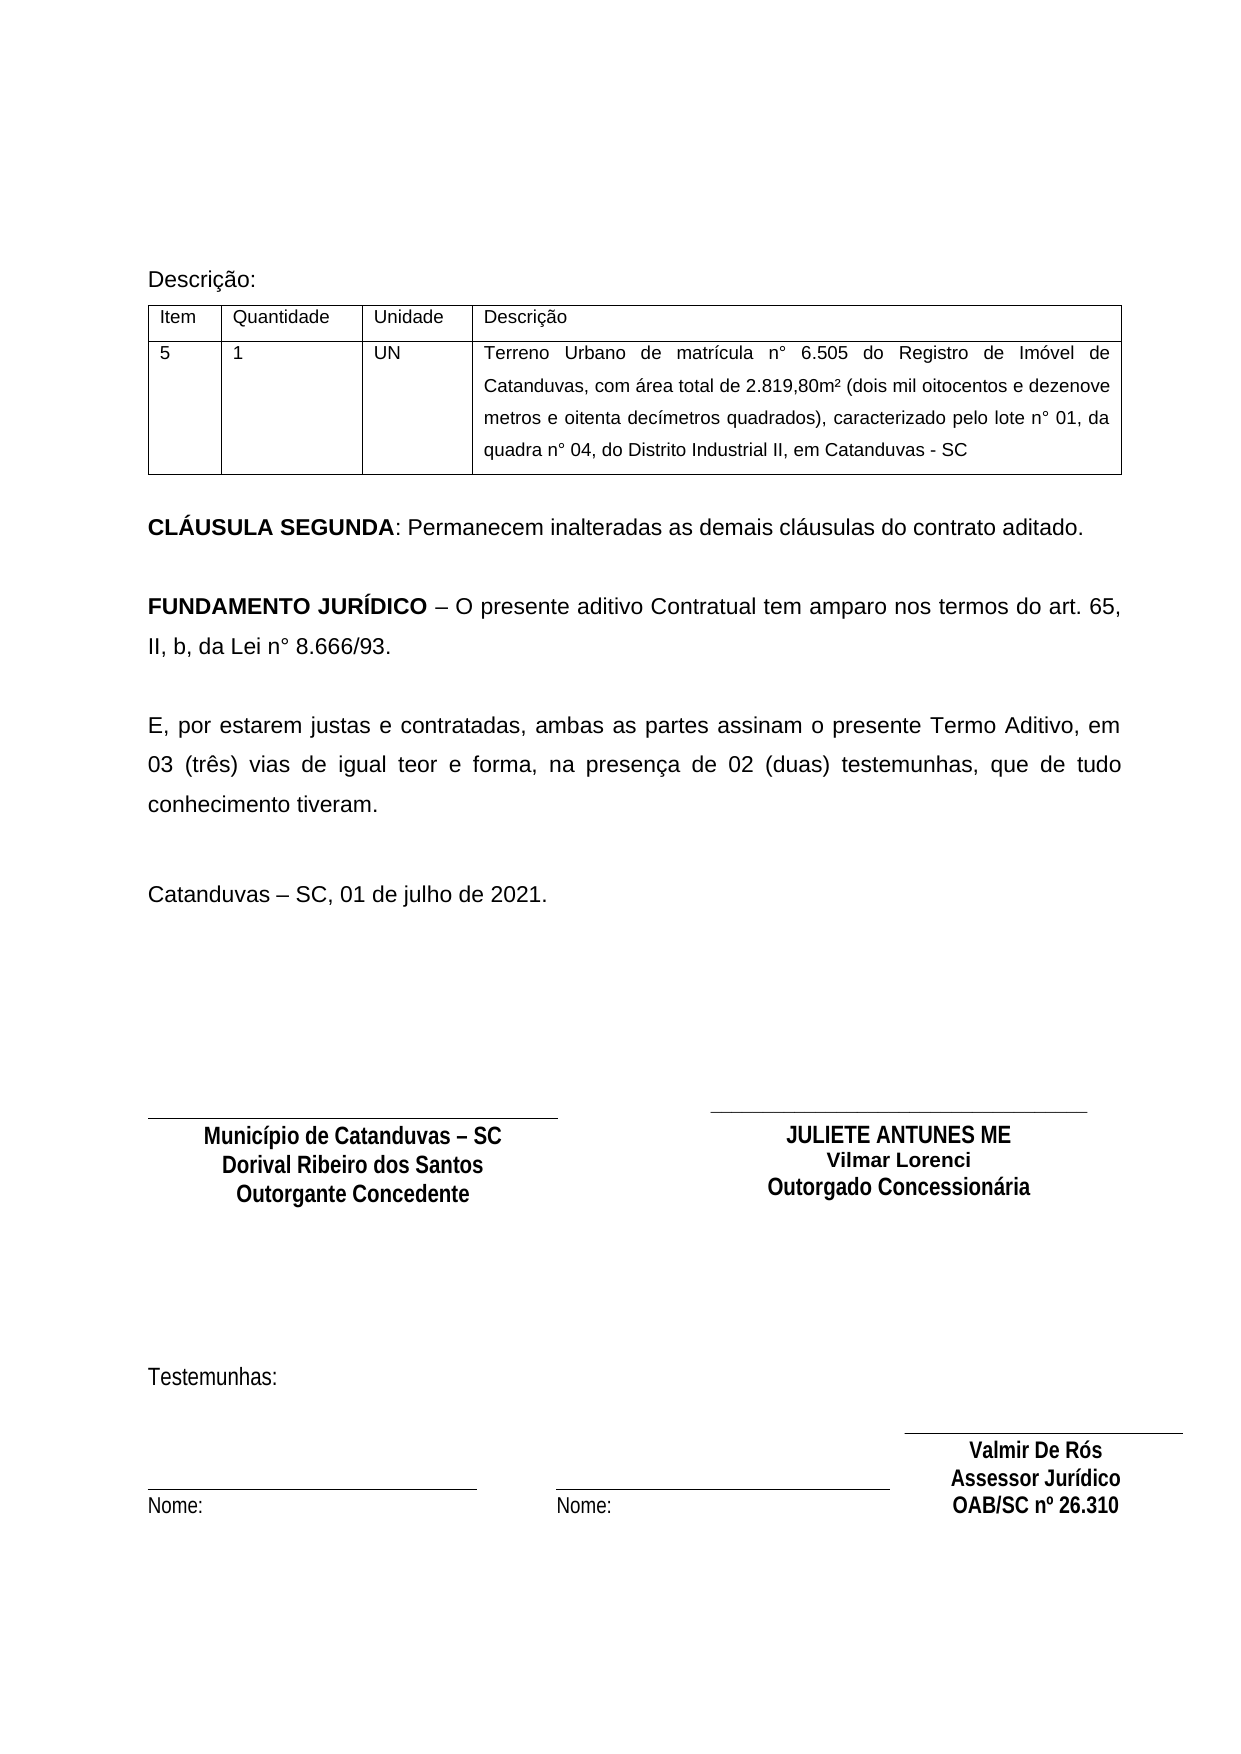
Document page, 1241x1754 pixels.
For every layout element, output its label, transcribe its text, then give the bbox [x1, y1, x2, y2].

text Catanduvas – SC, 01 de julho de 2021. [148, 881, 1122, 907]
text E, por estarem justas e contratadas, ambas as partes assinam o presente Termo Aditivo, em 03 (três) vias de igual teor e forma, na presença de 02 (duas) testemunhas, que de tudo conhecimento tiveram. [148, 712, 1122, 817]
table_cell Terreno Urbano de matrícula n° 6.505 do Registro de Imóvel de Catanduvas, com área total de 2.819,80m² (dois mil oitocentos e dezenove metros e oitenta decímetros quadrados), caracterizado pelo lote n° 01, da quadra n° 04, do Distrito Industrial II, em Catanduvas - SC [473, 342, 1121, 474]
text FUNDAMENTO JURÍDICO – O presente aditivo Contratual tem amparo nos termos do art. 65, II, b, da Lei n° 8.666/93. [148, 593, 1122, 659]
table_cell 1 [222, 342, 362, 474]
table_header Unidade [363, 306, 472, 341]
table_header Quantidade [222, 306, 362, 341]
table_header Descrição [473, 306, 1121, 341]
table_header Item [149, 306, 221, 341]
text Descrição: [148, 266, 1122, 292]
text Testemunhas: [148, 1362, 1122, 1391]
table_cell 5 [149, 342, 221, 474]
text CLÁUSULA SEGUNDA: Permanecem inalteradas as demais cláusulas do contrato aditado. [148, 514, 1122, 541]
table_cell UN [363, 342, 472, 474]
